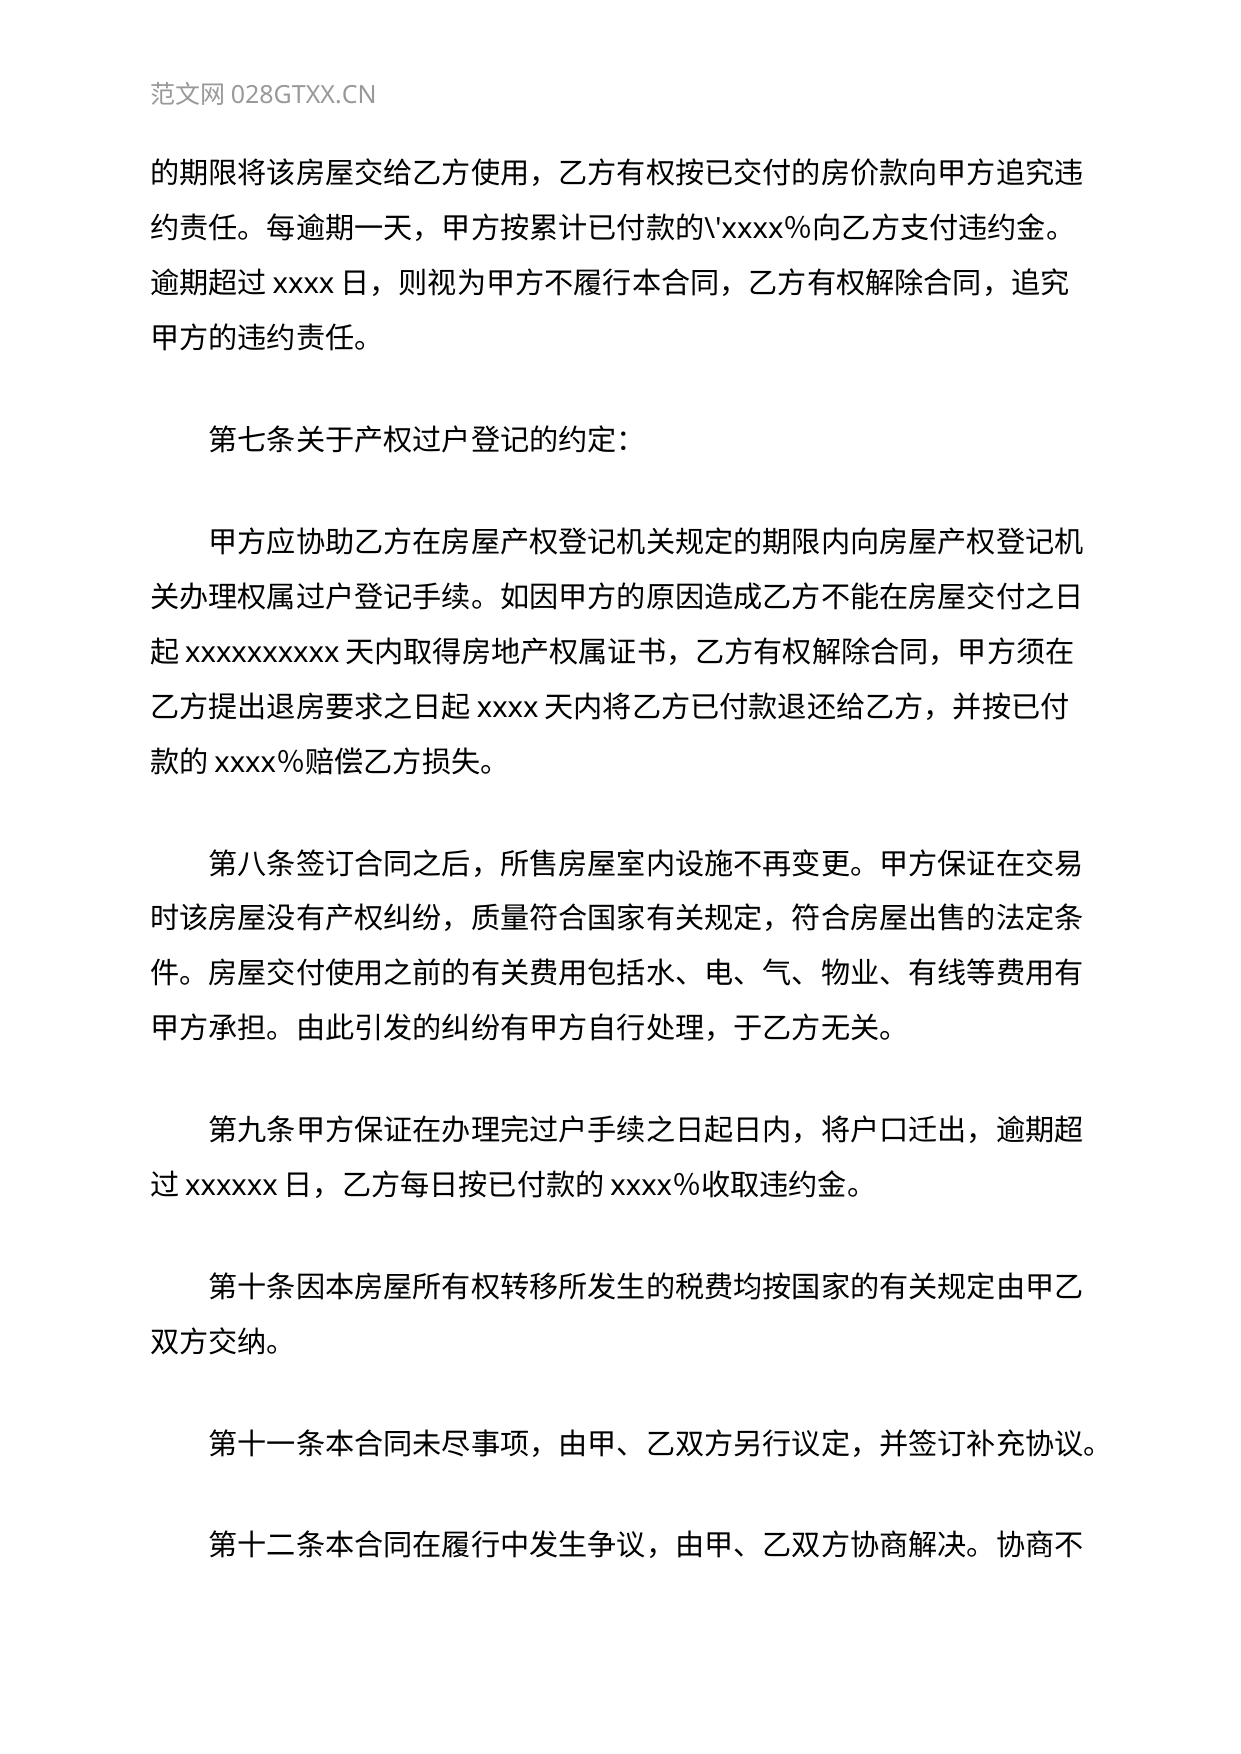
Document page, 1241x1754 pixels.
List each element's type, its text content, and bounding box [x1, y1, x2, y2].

text 第十条因本房屋所有权转移所发生的税费均按国家的有关规定由甲乙双方交纳。 [150, 1263, 1090, 1361]
text 甲方应协助乙方在房屋产权登记机关规定的期限内向房屋产权登记机关办理权属过户登记手续。如因甲方的原因造成乙方不能在房屋交付之日起xxxxxxxxxx天内取得房地产权属证书，乙方有权解除合同，甲方须在乙方提出退房要求之日起xxxx天内将乙方已付款退还给乙方，并按已付款的xxxx％赔偿乙方损失。 [150, 518, 1090, 781]
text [150, 150, 1090, 357]
text 第十一条本合同未尽事项，由甲、乙双方另行议定，并签订补充协议。 [150, 1420, 1090, 1462]
text 第八条签订合同之后，所售房屋室内设施不再变更。甲方保证在交易时该房屋没有产权纠纷，质量符合国家有关规定，符合房屋出售的法定条件。房屋交付使用之前的有关费用包括水、电、气、物业、有线等费用有甲方承担。由此引发的纠纷有甲方自行处理，于乙方无关。 [150, 840, 1090, 1047]
text 第九条甲方保证在办理完过户手续之日起日内，将户口迁出，逾期超过xxxxxx日，乙方每日按已付款的xxxx％收取违约金。 [150, 1107, 1090, 1204]
text 第七条关于产权过户登记的约定： [150, 417, 1090, 459]
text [150, 1522, 1090, 1564]
